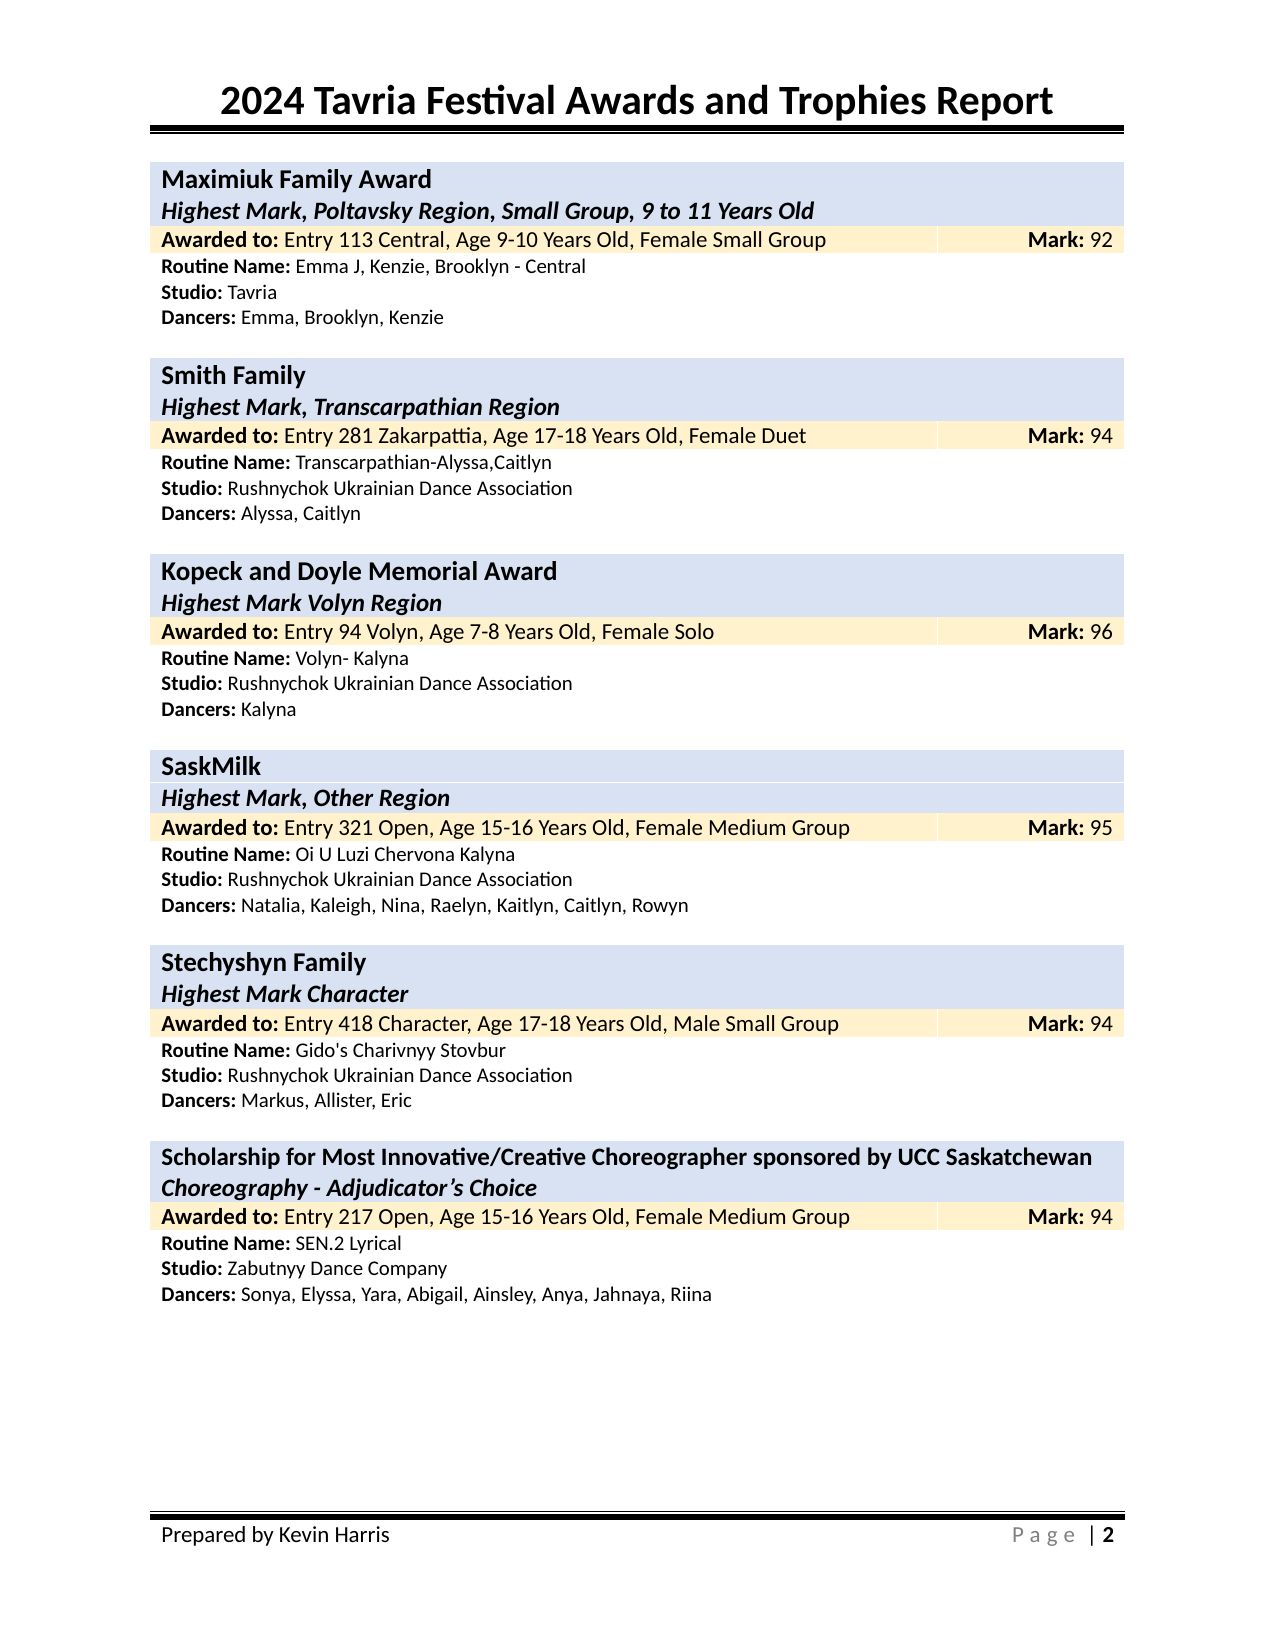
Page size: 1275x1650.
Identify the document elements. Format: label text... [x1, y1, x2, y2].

table_cell Routine Name: Emma J, Kenzie, Brooklyn - Central Studio: Tavria Dancers: Emma, Brooklyn, Kenzie [150, 254, 1124, 330]
table_cell Awarded to: Entry 418 Character, Age 17-18 Years Old, Male Small Group [150, 1009, 937, 1037]
table_cell Mark: 94 [938, 1009, 1124, 1037]
table_cell Awarded to: Entry 217 Open, Age 15-16 Years Old, Female Medium Group [150, 1202, 937, 1230]
table_cell Awarded to: Entry 281 Zakarpattia, Age 17-18 Years Old, Female Duet [150, 421, 937, 449]
table_cell Routine Name: Volyn- Kalyna Studio: Rushnychok Ukrainian Dance Association Dancers: Kalyna [150, 645, 1124, 721]
table_cell Highest Mark, Other Region [150, 783, 1124, 813]
table_header Scholarship for Most Innovative/Creative Choreographer sponsored by UCC Saskatchewan [150, 1141, 1124, 1172]
table_cell Routine Name: Gido's Charivnyy Stovbur Studio: Rushnychok Ukrainian Dance Association Dancers: Markus, Allister, Eric [150, 1037, 1124, 1113]
table_header SaskMilk [150, 750, 1124, 782]
table_cell Mark: 94 [938, 421, 1124, 449]
table_cell Mark: 95 [938, 813, 1124, 841]
table_cell Routine Name: Transcarpathian-Alyssa,Caitlyn Studio: Rushnychok Ukrainian Dance Association Dancers: Alyssa, Caitlyn [150, 449, 1124, 526]
table_header Kopeck and Doyle Memorial Award [150, 554, 1124, 587]
table_cell Mark: 92 [938, 226, 1124, 253]
table_cell Choreography - Adjudicator’s Choice [150, 1172, 1124, 1202]
table_header Maximiuk Family Award [150, 162, 1124, 195]
table_cell Awarded to: Entry 321 Open, Age 15-16 Years Old, Female Medium Group [150, 813, 937, 841]
table_cell Routine Name: Oi U Luzi Chervona Kalyna Studio: Rushnychok Ukrainian Dance Association Dancers: Natalia, Kaleigh, Nina, Raelyn, Kaitlyn, Caitlyn, Rowyn [150, 841, 1124, 917]
table_cell Mark: 96 [938, 617, 1124, 645]
table_cell Highest Mark, Poltavsky Region, Small Group, 9 to 11 Years Old [150, 195, 1124, 226]
table_header Stechyshyn Family [150, 945, 1124, 978]
table_header Smith Family [150, 358, 1124, 391]
table_cell Mark: 94 [938, 1202, 1124, 1230]
table_cell Awarded to: Entry 94 Volyn, Age 7-8 Years Old, Female Solo [150, 617, 937, 645]
table_cell Routine Name: SEN.2 Lyrical Studio: Zabutnyy Dance Company Dancers: Sonya, Elyssa, Yara, Abigail, Ainsley, Anya, Jahnaya, Riina [150, 1230, 1124, 1306]
table_cell Highest Mark, Transcarpathian Region [150, 391, 1124, 421]
table_cell Highest Mark Volyn Region [150, 587, 1124, 617]
table_cell Awarded to: Entry 113 Central, Age 9-10 Years Old, Female Small Group [150, 226, 937, 253]
table_cell Highest Mark Character [150, 978, 1124, 1009]
